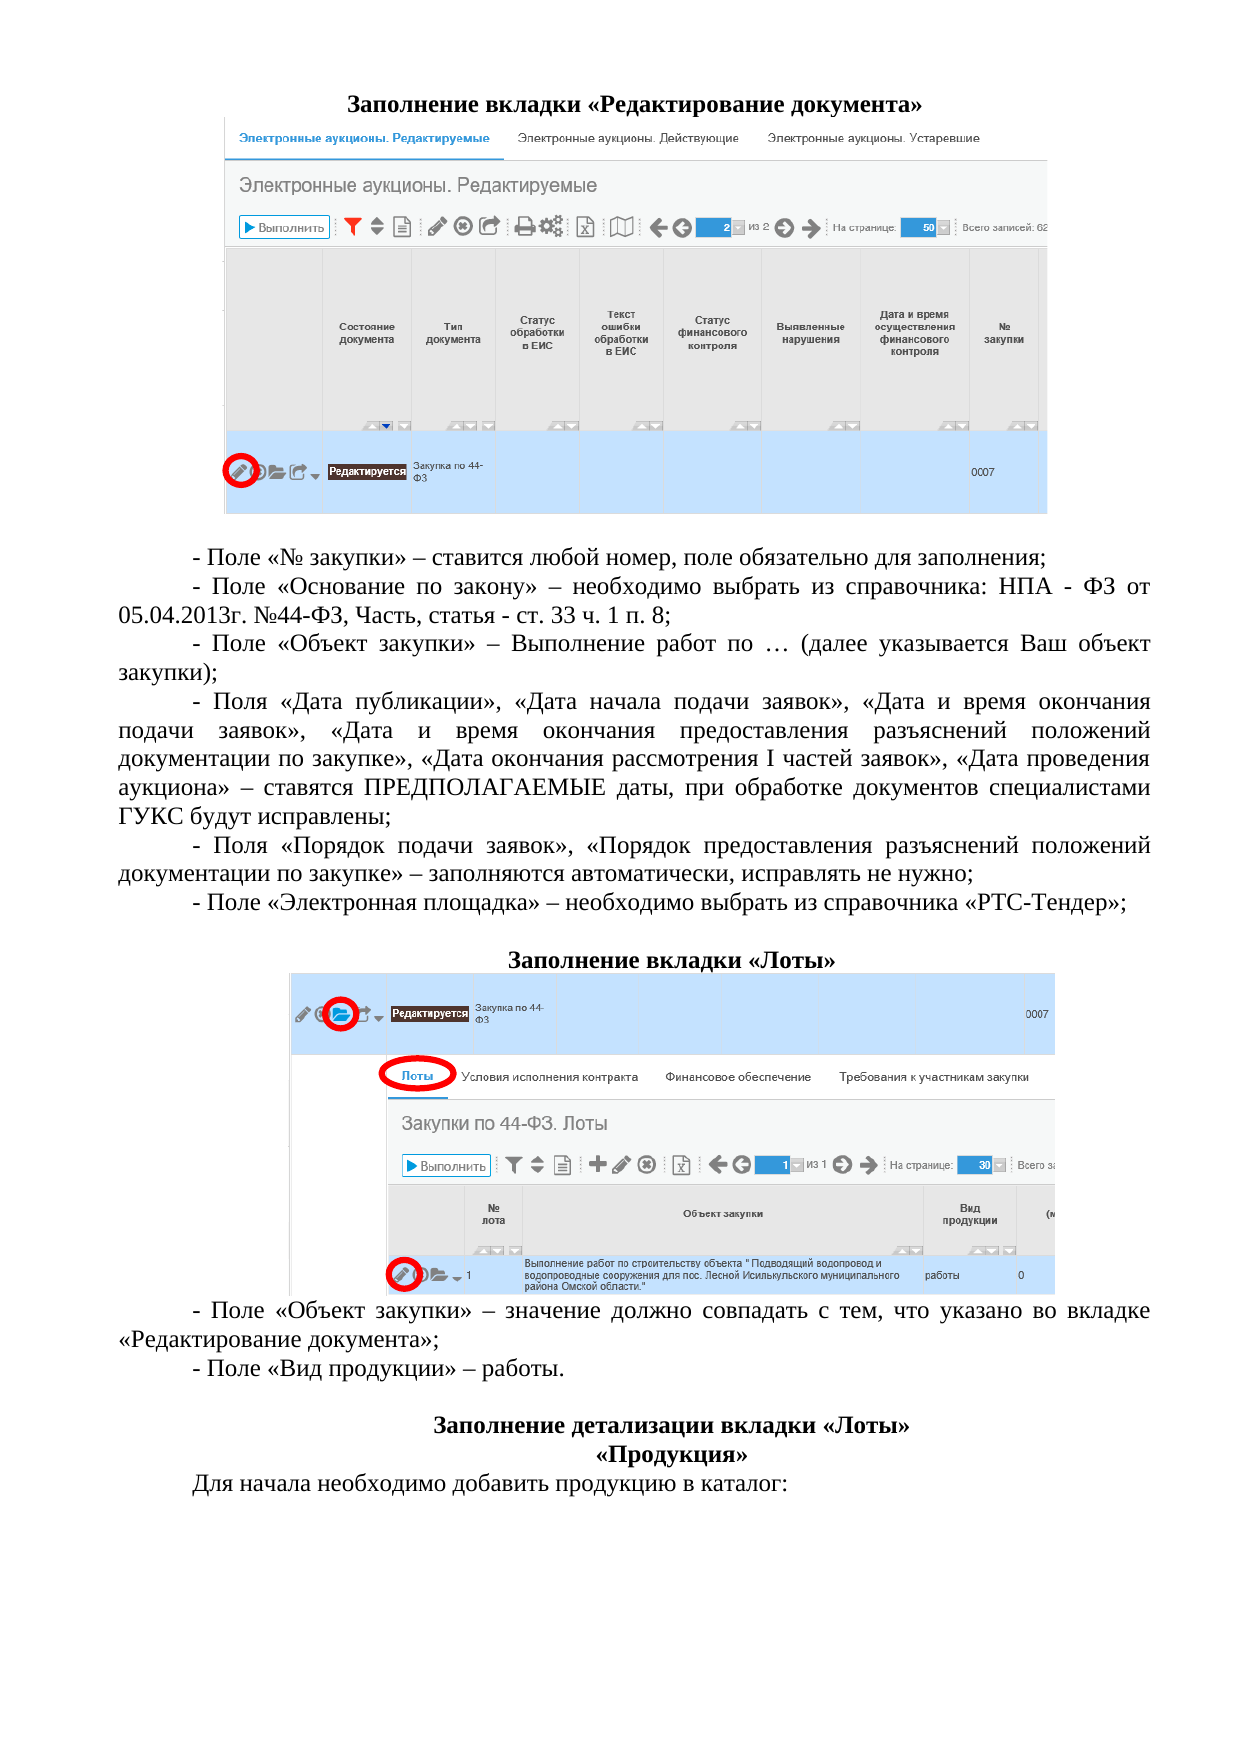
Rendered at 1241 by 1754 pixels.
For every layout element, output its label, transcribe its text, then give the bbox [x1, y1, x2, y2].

text - Поле «№ закупки» – ставится любой номер, поле обязательно для заполнения; [118, 542, 1152, 571]
picture [229, 460, 253, 481]
text «Продукция» [118, 1439, 1152, 1468]
text - Поле «Электронная площадка» – необходимо выбрать из справочника «РТС-Тендер»; [118, 887, 1152, 916]
picture [288, 973, 1055, 1296]
text Для начала необходимо добавить продукцию в каталог: [118, 1468, 1152, 1497]
text Заполнение детализации вкладки «Лоты» [118, 1410, 1152, 1439]
text Заполнение вкладки «Лоты» [118, 945, 1152, 973]
text Заполнение вкладки «Редактирование документа» [118, 89, 1152, 117]
text - Поле «Основание по закону» – необходимо выбрать из справочника: НПА - ФЗ от 05.04.2013г. №44-ФЗ, Часть, статья - ст. 33 ч. 1 п. 8; [118, 571, 1152, 628]
picture [222, 117, 1048, 514]
text - Поля «Дата публикации», «Дата начала подачи заявок», «Дата и время окончания подачи заявок», «Дата и время окончания предоставления разъяснений положений документации по закупке», «Дата окончания рассмотрения I частей заявок», «Дата проведения аукциона» – ставятся ПРЕДПОЛАГАЕМЫЕ даты, при обработке документов специалистами ГУКС будут исправлены; [118, 686, 1152, 830]
text - Поле «Объект закупки» – Выполнение работ по … (далее указывается Ваш объект закупки); [118, 628, 1152, 686]
text - Поля «Порядок подачи заявок», «Порядок предоставления разъяснений положений документации по закупке» – заполняются автоматически, исправлять не нужно; [118, 830, 1152, 887]
text - Поле «Объект закупки» – значение должно совпадать с тем, что указано во вкладке «Редактирование документа»; [118, 1295, 1152, 1353]
text - Поле «Вид продукции» – работы. [118, 1353, 1152, 1382]
